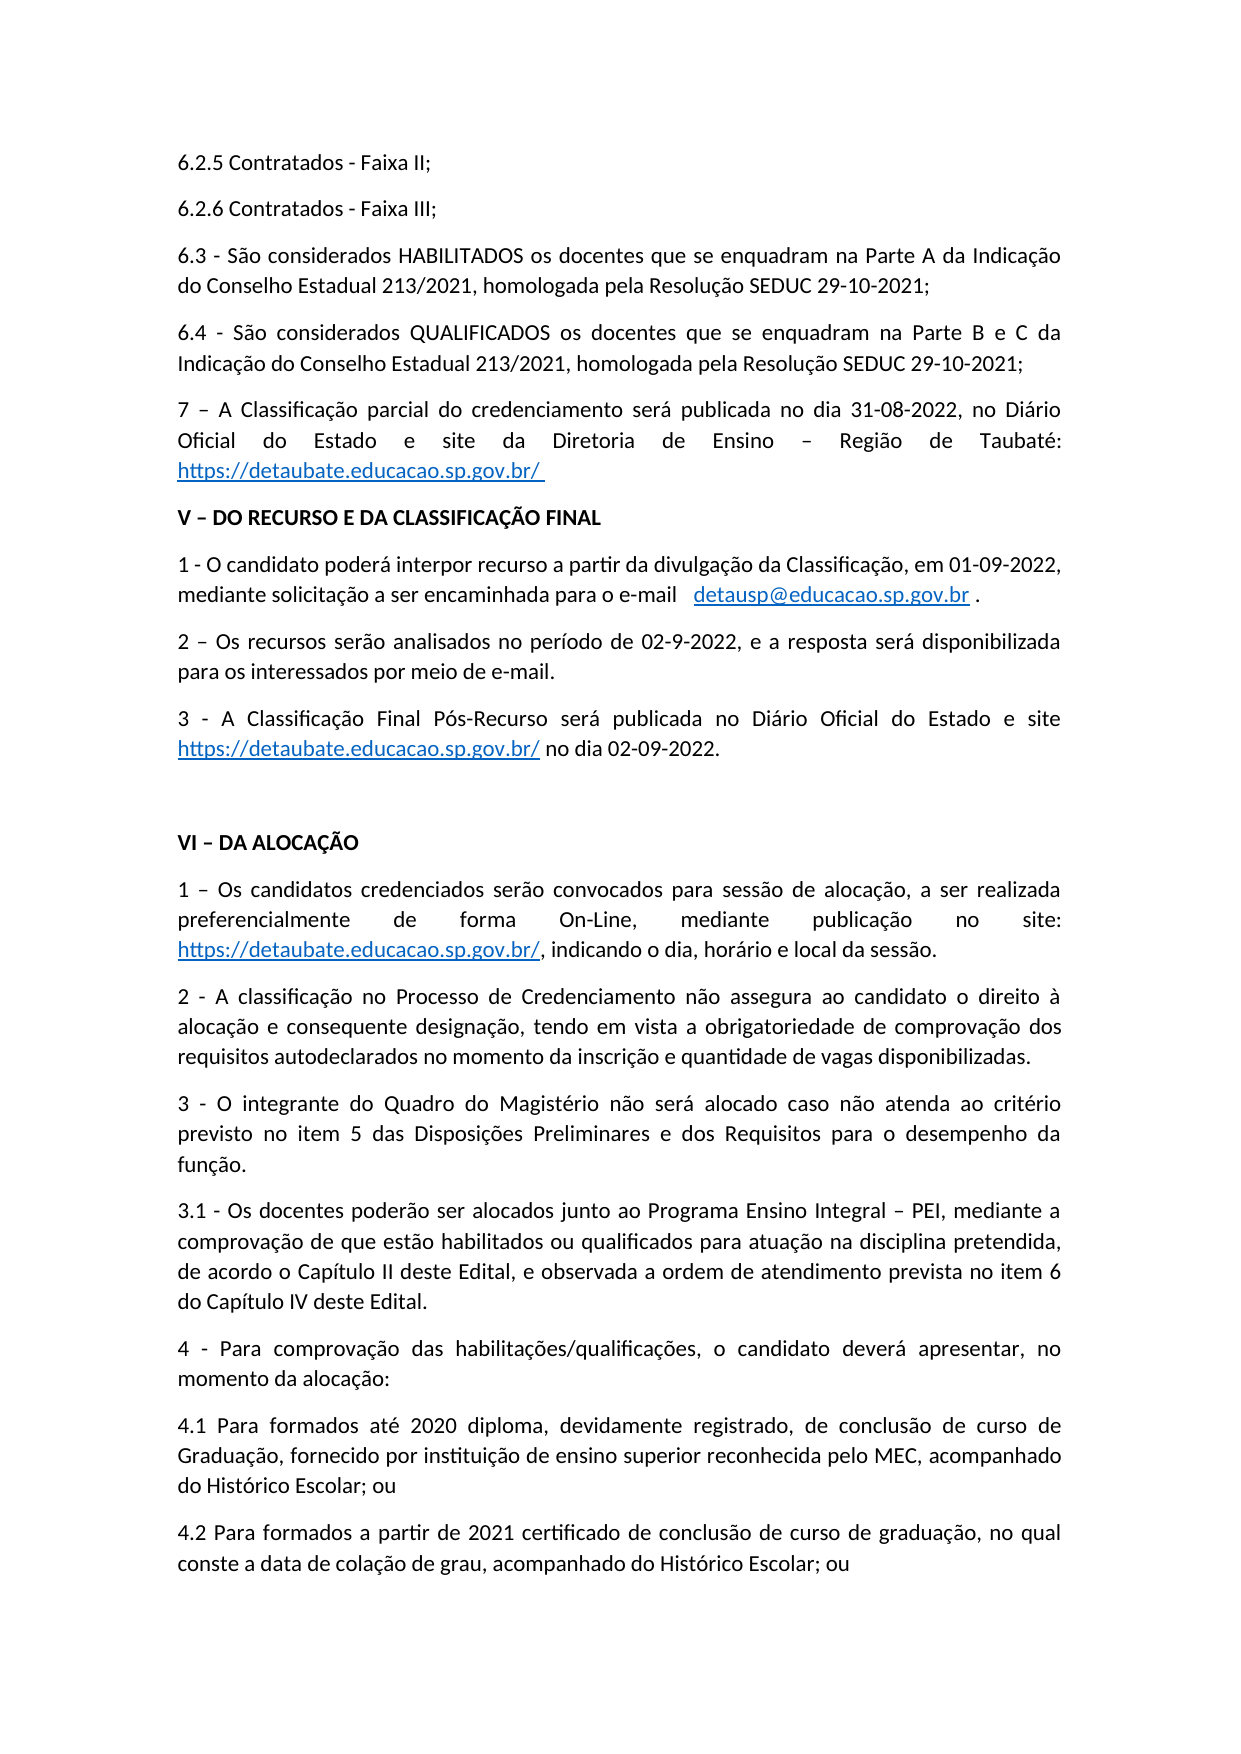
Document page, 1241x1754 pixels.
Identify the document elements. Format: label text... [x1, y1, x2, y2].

text 4.1 Para formados até 2020 diploma, devidamente registrado, de conclusão de curso de Graduação, fornecido por instituição de ensino superior reconhecida pelo MEC, acompanhado do Histórico Escolar; ou [177, 1411, 1063, 1499]
text 3 - A Classificação Final Pós-Recurso será publicada no Diário Oficial do Estado e site https://detaubate.educacao.sp.gov.br/ no dia 02-09-2022. [177, 704, 1063, 762]
text 6.3 - São considerados HABILITADOS os docentes que se enquadram na Parte A da Indicação do Conselho Estadual 213/2021, homologada pela Resolução SEDUC 29-10-2021; [177, 241, 1063, 299]
text 3 - O integrante do Quadro do Magistério não será alocado caso não atenda ao critério previsto no item 5 das Disposições Preliminares e dos Requisitos para o desempenho da função. [177, 1089, 1063, 1178]
text 7 – A Classificação parcial do credenciamento será publicada no dia 31-08-2022, no Diário Oficial do Estado e site da Diretoria de Ensino – Região de Taubaté: https://detaubate.educacao.sp.gov.br/ [177, 396, 1063, 484]
text 1 – Os candidatos credenciados serão convocados para sessão de alocação, a ser realizada preferencialmente de forma On-Line, mediante publicação no site: https://detaubate.educacao.sp.gov.br/, indicando o dia, horário e local da sessão. [177, 875, 1063, 963]
text 2 - A classificação no Processo de Credenciamento não assegura ao candidato o direito à alocação e consequente designação, tendo em vista a obrigatoriedade de comprovação dos requisitos autodeclarados no momento da inscrição e quantidade de vagas disponibilizadas. [177, 982, 1063, 1070]
text V – DO RECURSO E DA CLASSIFICAÇÃO FINAL [177, 503, 1063, 531]
text 4.2 Para formados a partir de 2021 certificado de conclusão de curso de graduação, no qual conste a data de colação de grau, acompanhado do Histórico Escolar; ou [177, 1518, 1063, 1577]
text 6.4 - São considerados QUALIFICADOS os docentes que se enquadram na Parte B e C da Indicação do Conselho Estadual 213/2021, homologada pela Resolução SEDUC 29-10-2021; [177, 318, 1063, 377]
text 6.2.5 Contratados - Faixa II; [177, 148, 1063, 176]
text VI – DA ALOCAÇÃO [177, 828, 1063, 856]
text 4 - Para comprovação das habilitações/qualificações, o candidato deverá apresentar, no momento da alocação: [177, 1334, 1063, 1392]
text 1 - O candidato poderá interpor recurso a partir da divulgação da Classificação, em 01-09-2022, mediante solicitação a ser encaminhada para o e-mail detausp@educacao.sp.gov.br . [177, 550, 1063, 608]
text 2 – Os recursos serão analisados no período de 02-9-2022, e a resposta será disponibilizada para os interessados por meio de e-mail. [177, 627, 1063, 685]
text 6.2.6 Contratados - Faixa III; [177, 194, 1063, 222]
text 3.1 - Os docentes poderão ser alocados junto ao Programa Ensino Integral – PEI, mediante a comprovação de que estão habilitados ou qualificados para atuação na disciplina pretendida, de acordo o Capítulo II deste Edital, e observada a ordem de atendimento prevista no item 6 do Capítulo IV deste Edital. [177, 1197, 1063, 1315]
